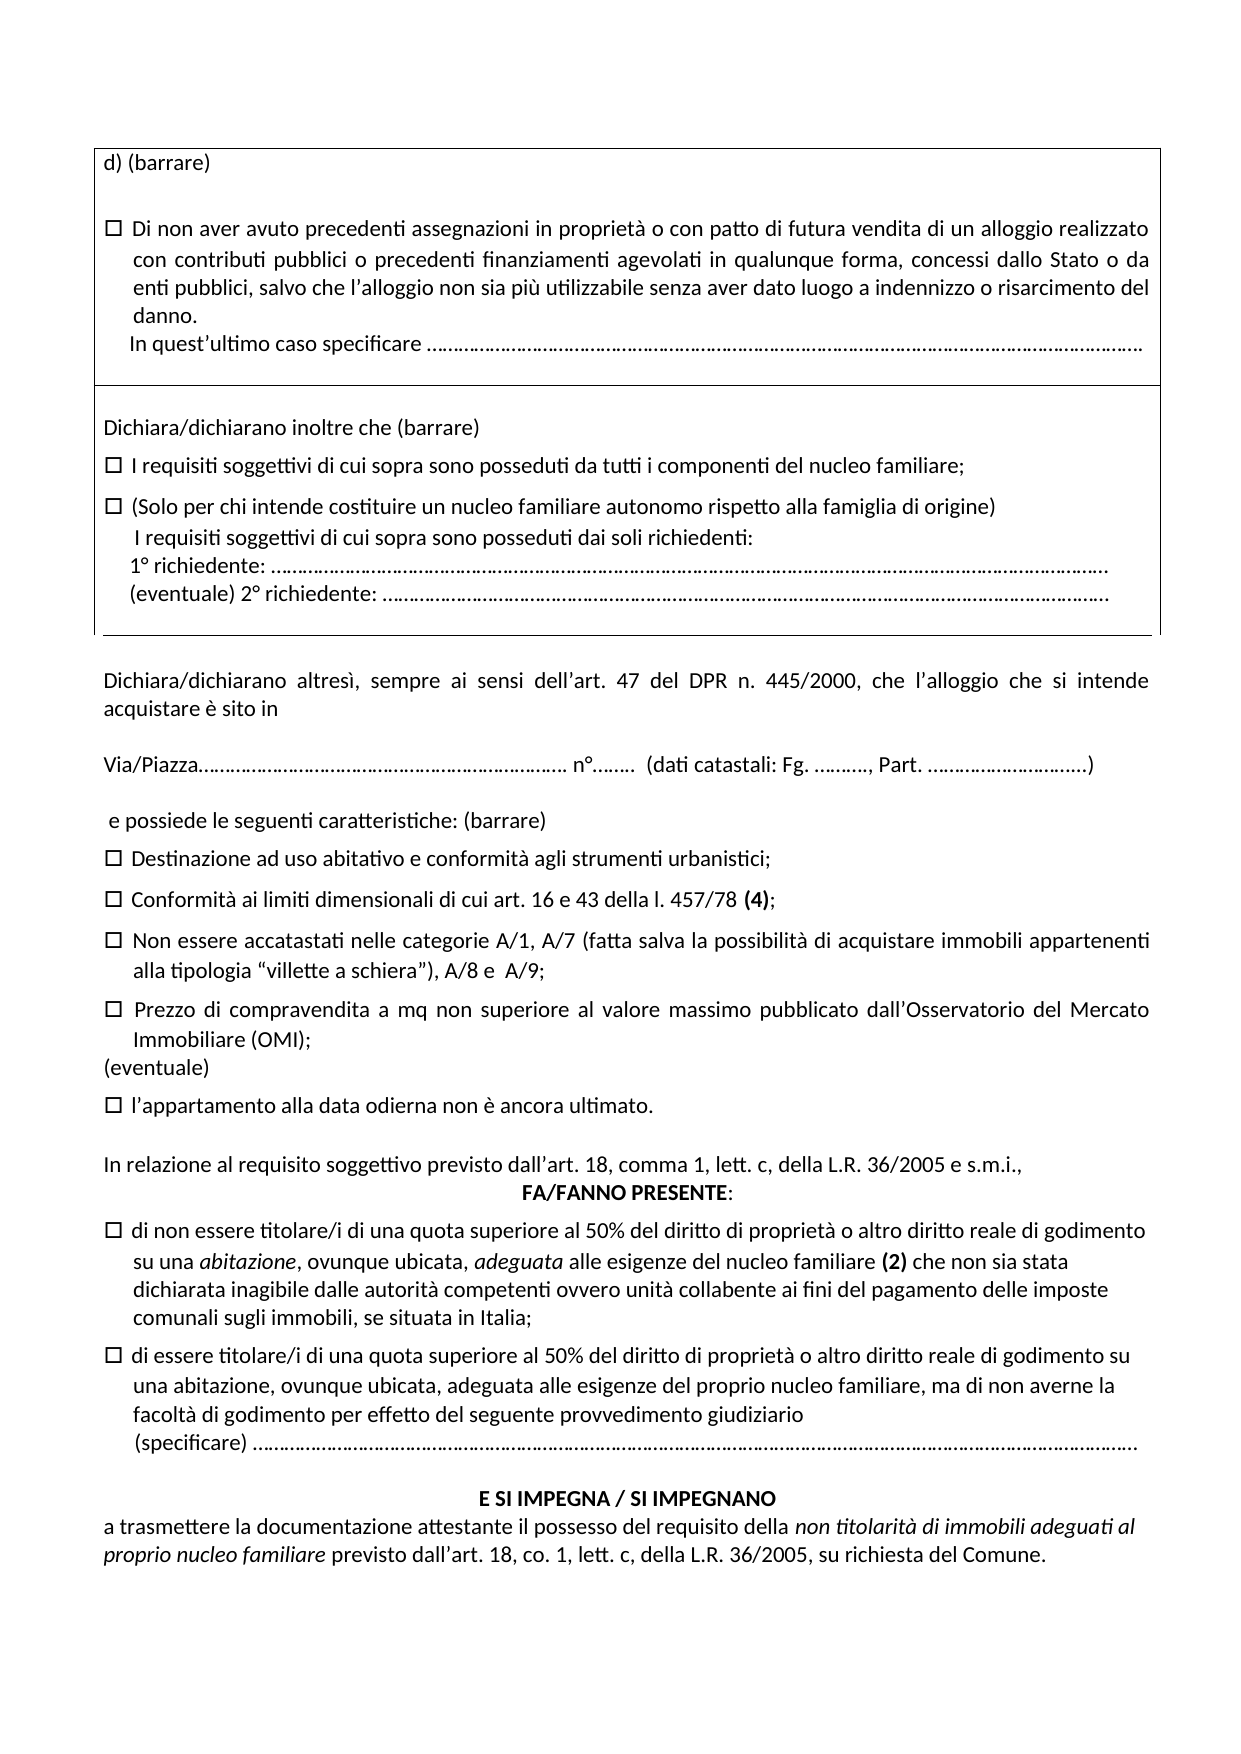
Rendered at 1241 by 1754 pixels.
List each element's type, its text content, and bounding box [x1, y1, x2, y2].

text Via/Piazza……………………………………………………………. n°…….. (dati catastali: Fg. ………., Part. ………………………...) [103, 747, 1152, 778]
text □ di non essere titolare/i di una quota superiore al 50% del diritto di proprietà o altro diritto reale di godimento su una abitazione, ovunque ubicata, adeguata alle esigenze del nucleo familiare (2) che non sia stata dichiarata inagibile dalle autorità competenti ovvero unità collabente ai fini del pagamento delle imposte comunali sugli immobili, se situata in Italia; [103, 1206, 1152, 1331]
text I requisiti soggettivi di cui sopra sono posseduti dai soli richiedenti: [95, 522, 1160, 551]
text □ Prezzo di compravendita a mq non superiore al valore massimo pubblicato dall’Osservatorio del Mercato Immobiliare (OMI); [103, 984, 1152, 1053]
text □ (Solo per chi intende costituire un nucleo familiare autonomo rispetto alla famiglia di origine) [95, 482, 1160, 522]
text □ di essere titolare/i di una quota superiore al 50% del diritto di proprietà o altro diritto reale di godimento su una abitazione, ovunque ubicata, adeguata alle esigenze del proprio nucleo familiare, ma di non averne la facoltà di godimento per effetto del seguente provvedimento giudiziario [103, 1331, 1152, 1428]
text □ Destinazione ad uso abitativo e conformità agli strumenti urbanistici; [103, 834, 1152, 875]
text (eventuale) [103, 1053, 1152, 1081]
text (specificare) …………………………………………………………………………………………………………………………………………………… [103, 1428, 1152, 1456]
text E SI IMPEGNA / SI IMPEGNANO [103, 1484, 1152, 1512]
text □ Conformità ai limiti dimensionali di cui art. 16 e 43 della l. 457/78 (4); [103, 875, 1152, 916]
text (eventuale) 2° richiedente: ………………………………………………………………………………………………………………………… [95, 578, 1160, 607]
text FA/FANNO PRESENTE: [103, 1178, 1152, 1206]
text □ l’appartamento alla data odierna non è ancora ultimato. [103, 1081, 1152, 1122]
text □ Di non aver avuto precedenti assegnazioni in proprietà o con patto di futura vendita di un alloggio realizzato con contributi pubblici o precedenti finanziamenti agevolati in qualunque forma, concessi dallo Stato o da enti pubblici, salvo che l’alloggio non sia più utilizzabile senza aver dato luogo a indennizzo o risarcimento del danno. [95, 204, 1160, 329]
text d) (barrare) [95, 149, 1160, 176]
text □ I requisiti soggettivi di cui sopra sono posseduti da tutti i componenti del nucleo familiare; [95, 441, 1160, 482]
text In quest’ultimo caso specificare ………………………………………………………………………………………………………………………. [95, 329, 1160, 357]
text Dichiara/dichiarano altresì, sempre ai sensi dell’art. 47 del DPR n. 445/2000, che l’alloggio che si intende acquistare è sito in [103, 663, 1152, 722]
text □ Non essere accatastati nelle categorie A/1, A/7 (fatta salva la possibilità di acquistare immobili appartenenti alla tipologia “villette a schiera”), A/8 e A/9; [103, 916, 1152, 984]
text Dichiara/dichiarano inoltre che (barrare) [95, 413, 1160, 441]
text In relazione al requisito soggettivo previsto dall’art. 18, comma 1, lett. c, della L.R. 36/2005 e s.m.i., [103, 1150, 1152, 1178]
text 1° richiedente: …………………………………………………………………………………………………………………………………………… [95, 551, 1160, 578]
text e possiede le seguenti caratteristiche: (barrare) [103, 803, 1152, 834]
text a trasmettere la documentazione attestante il possesso del requisito della non titolarità di immobili adeguati al proprio nucleo familiare previsto dall’art. 18, co. 1, lett. c, della L.R. 36/2005, su richiesta del Comune. [103, 1512, 1152, 1568]
